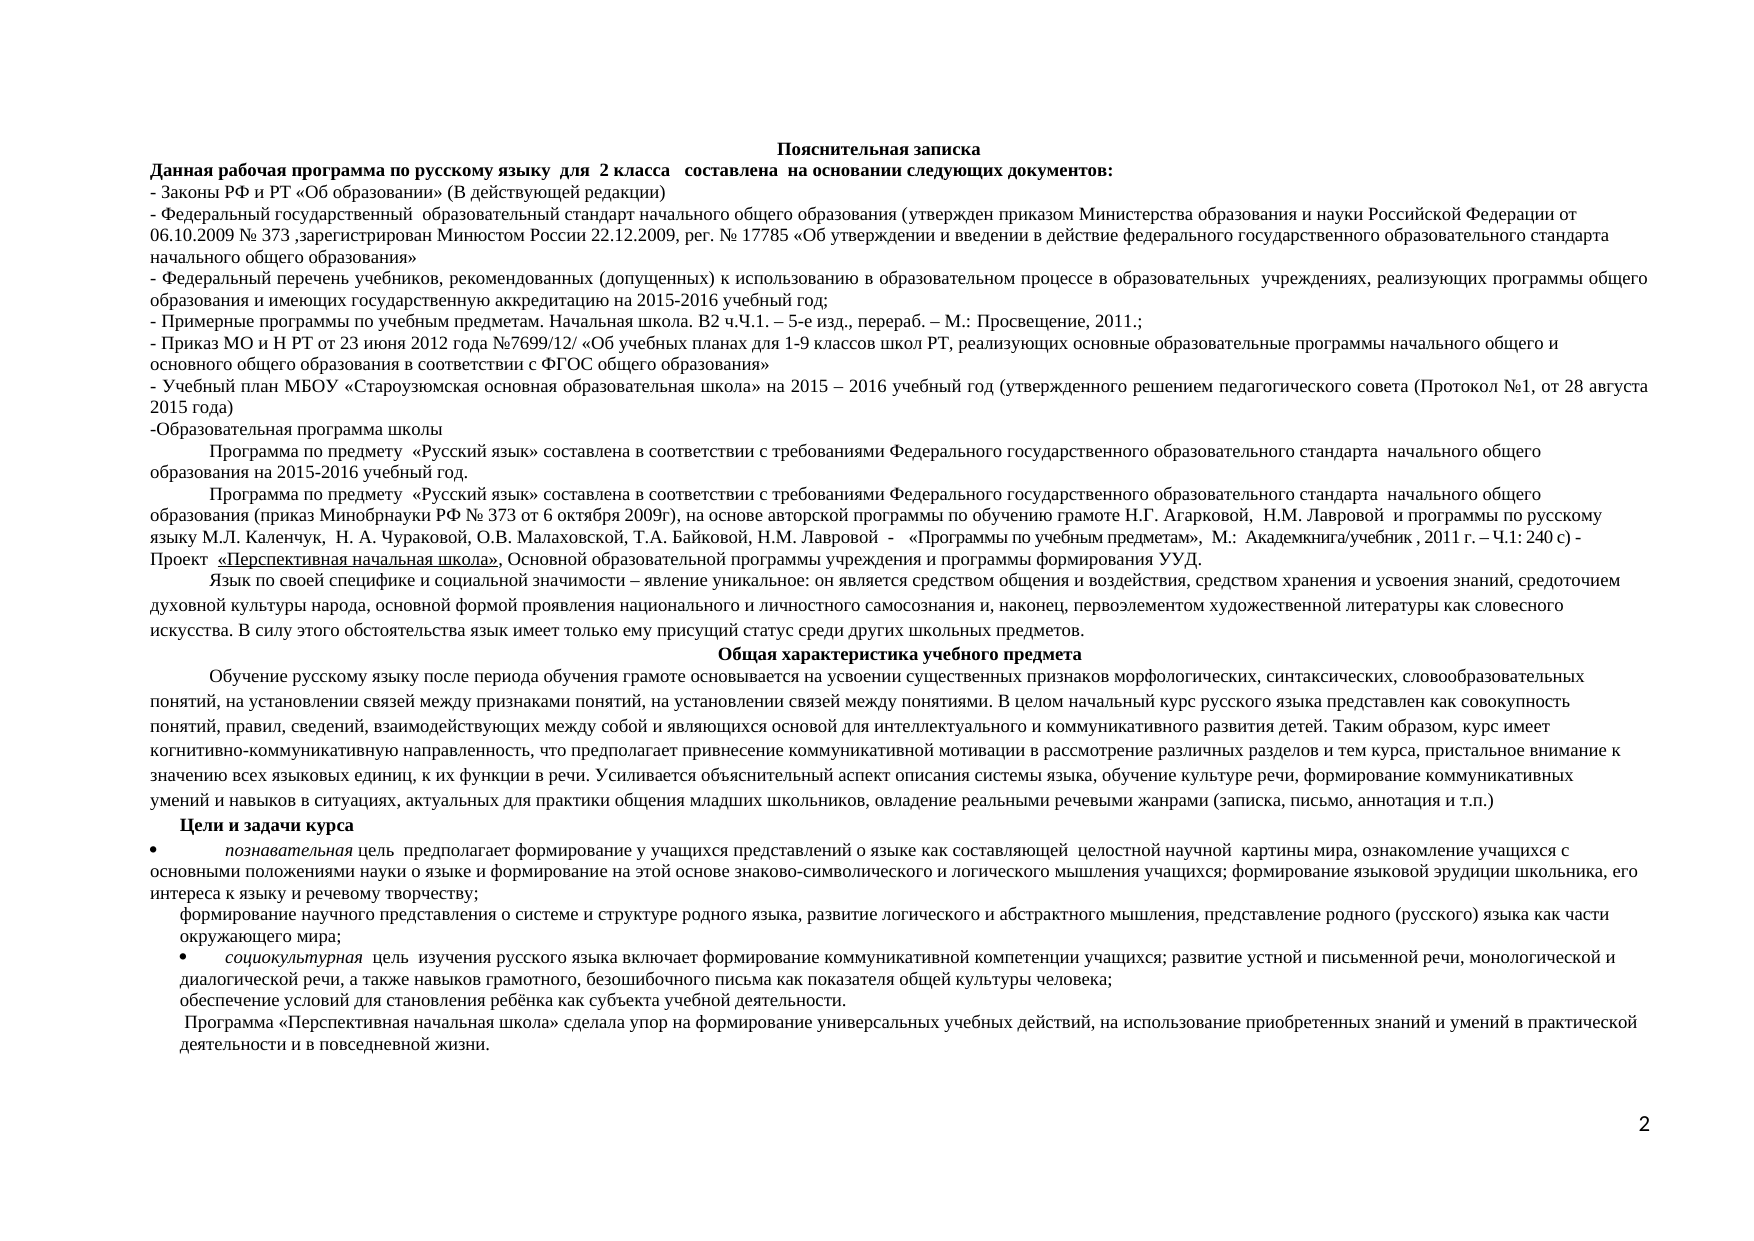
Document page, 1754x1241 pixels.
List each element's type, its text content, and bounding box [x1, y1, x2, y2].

text - Федеральный перечень учебников, рекомендованных (допущенных) к использованию в образовательном процессе в образовательных учреждениях, реализующих программы общего образования и имеющих государственную аккредитацию на 2015-2016 учебный год; [150, 267, 1650, 310]
text Программа по предмету «Русский язык» составлена в соответствии с требованиями Федерального государственного образовательного стандарта начального общего образования на 2015-2016 учебный год. [150, 439, 1623, 483]
list социокультурная цель изучения русского языка включает формирование коммуникативной компетенции учащихся; развитие устной и письменной речи, монологической и диалогической речи, а также навыков грамотного, безошибочного письма как показателя общей культуры человека; [179, 946, 1650, 989]
text Общая характеристика учебного предмета [150, 643, 1650, 665]
text формирование научного представления о системе и структуре родного языка, развитие логического и абстрактного мышления, представление родного (русского) языка как части окружающего мира; [179, 903, 1650, 946]
list познавательная цель предполагает формирование у учащихся представлений о языке как составляющей целостной научной картины мира, ознакомление учащихся с основными положениями науки о языке и формирование на этой основе знаково-символического и логического мышления учащихся; формирование языковой эрудиции школьника, его интереса к языку и речевому творчеству; [150, 838, 1650, 903]
text Пояснительная записка Данная рабочая программа по русскому языку для 2 класса составлена на основании следующих документов: [150, 138, 1650, 181]
text - Учебный план МБОУ «Староузюмская основная образовательная школа» на 2015 – 2016 учебный год (утвержденного решением педагогического совета (Протокол №1, от 28 августа 2015 года) [150, 375, 1650, 418]
text Обучение русскому языку после периода обучения грамоте основывается на усвоении существенных признаков морфологических, синтаксических, словообразовательных понятий, на установлении связей между признаками понятий, на установлении связей между понятиями. В целом начальный курс русского языка представлен как совокупность понятий, правил, сведений, взаимодействующих между собой и являющихся основой для интеллектуального и коммуникативного развития детей. Таким образом, курс имеет когнитивно-коммуникативную направленность, что предполагает привнесение коммуникативной мотивации в рассмотрение различных разделов и тем курса, пристальное внимание к значению всех языковых единиц, к их функции в речи. Усиливается объяснительный аспект описания системы языка, обучение культуре речи, формирование коммуникативных умений и навыков в ситуациях, актуальных для практики общения младших школьников, овладение реальными речевыми жанрами (записка, письмо, аннотация и т.п.) [150, 665, 1623, 810]
text - Примерные программы по учебным предметам. Начальная школа. В2 ч.Ч.1. – 5-е изд., перераб. – М.: Просвещение, 2011.; [150, 310, 1623, 332]
text Программа «Перспективная начальная школа» сделала упор на формирование универсальных учебных действий, на использование приобретенных знаний и умений в практической деятельности и в повседневной жизни. [179, 1011, 1650, 1054]
list Программа по предмету «Русский язык» составлена в соответствии с требованиями Федерального государственного образовательного стандарта начального общего образования (приказ Минобрнауки РФ № 373 от 6 октября 2009г), на основе авторской программы по обучению грамоте Н.Г. Агарковой, Н.М. Лавровой и программы по русскому языку М.Л. Каленчук, Н. А. Чураковой, О.В. Малаховской, Т.А. Байковой, Н.М. Лавровой - «Программы по учебным предметам», М.: Академкнига/учебник , 2011 г. – Ч.1: 240 с) -Проект «Перспективная начальная школа», Основной образовательной программы учреждения и программы формирования УУД. [150, 483, 1623, 569]
text - Приказ МО и Н РТ от 23 июня 2012 года №7699/12/ «Об учебных планах для 1-9 классов школ РТ, реализующих основные образовательные программы начального общего и основного общего образования в соответствии с ФГОС общего образования» [150, 332, 1623, 375]
text - Федеральный государственный образовательный стандарт начального общего образования (утвержден приказом Министерства образования и науки Российской Федерации от 06.10.2009 № 373 ,зарегистрирован Минюстом России 22.12.2009, рег. № 17785 «Об утверждении и введении в действие федерального государственного образовательного стандарта начального общего образования» [150, 202, 1623, 267]
title - Законы РФ и РТ «Об образовании» (В действующей редакции) [150, 181, 1650, 202]
text Язык по своей специфике и социальной значимости – явление уникальное: он является средством общения и воздействия, средством хранения и усвоения знаний, средоточием духовной культуры народа, основной формой проявления национального и личностного самосознания и, наконец, первоэлементом художественной литературы как словесного искусства. В силу этого обстоятельства язык имеет только ему присущий статус среди других школьных предметов. [150, 569, 1623, 640]
text Цели и задачи курса [179, 814, 1623, 835]
text -Образовательная программа школы [150, 418, 1650, 439]
text обеспечение условий для становления ребёнка как субъекта учебной деятельности. [179, 989, 1650, 1011]
